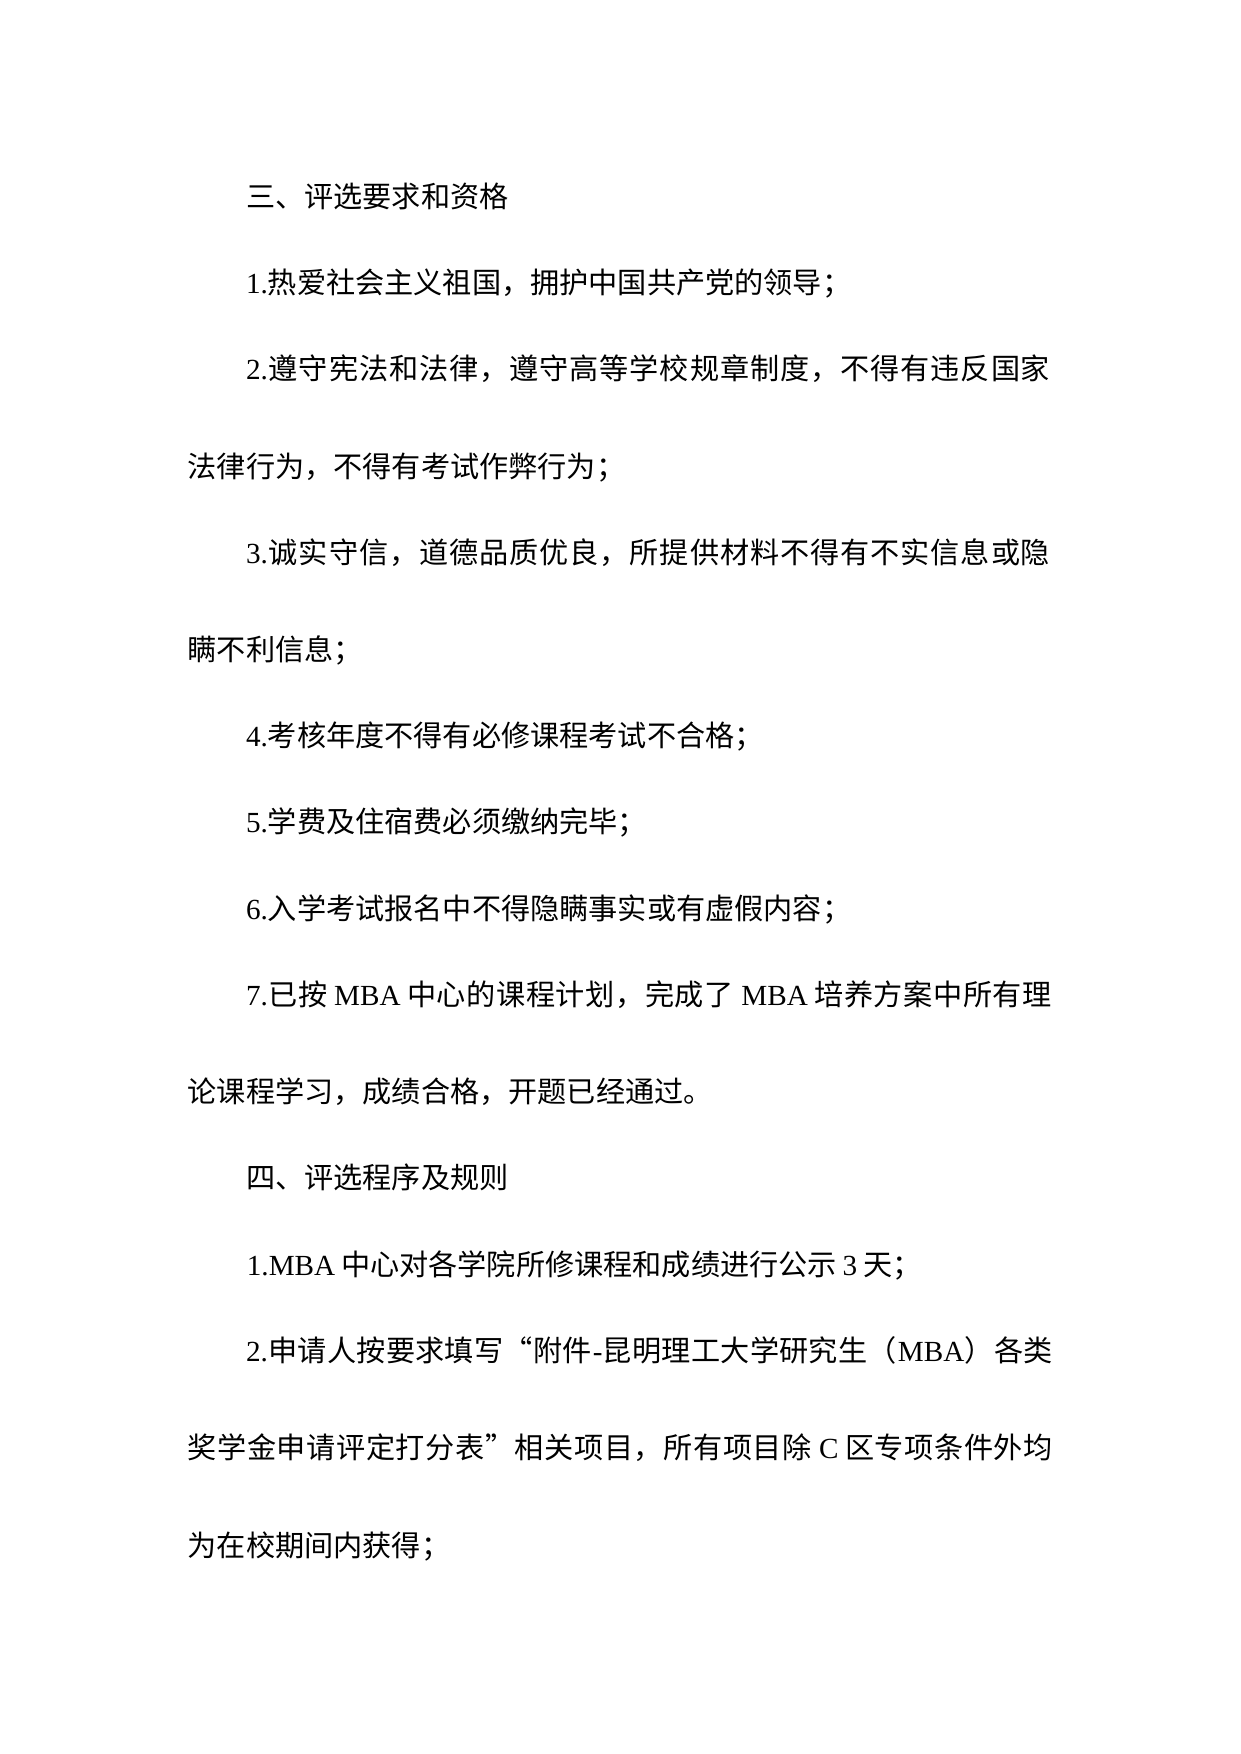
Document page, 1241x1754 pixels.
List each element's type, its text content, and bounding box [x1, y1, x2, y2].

list 四、评选程序及规则 [187, 1144, 1053, 1209]
text 3.诚实守信，道德品质优良，所提供材料不得有不实信息或隐瞒不利信息； [187, 518, 1053, 680]
text 2.遵守宪法和法律，遵守高等学校规章制度，不得有违反国家法律行为，不得有考试作弊行为； [187, 334, 1053, 497]
list 4.考核年度不得有必修课程考试不合格； [231, 702, 1053, 767]
list 1.MBA中心对各学院所修课程和成绩进行公示3天； [247, 1230, 1053, 1295]
list 5.学费及住宿费必须缴纳完毕； [231, 788, 1053, 853]
text 7.已按MBA中心的课程计划，完成了MBA培养方案中所有理论课程学习，成绩合格，开题已经通过。 [187, 960, 1053, 1122]
list 6.入学考试报名中不得隐瞒事实或有虚假内容； [231, 874, 1053, 939]
text 1.热爱社会主义祖国，拥护中国共产党的领导； [187, 248, 1053, 313]
list 2.申请人按要求填写“附件-昆明理工大学研究生（MBA）各类奖学金申请评定打分表”相关项目，所有项目除C区专项条件外均为在校期间内获得； [187, 1316, 1053, 1576]
list 三、评选要求和资格 [187, 162, 1053, 227]
